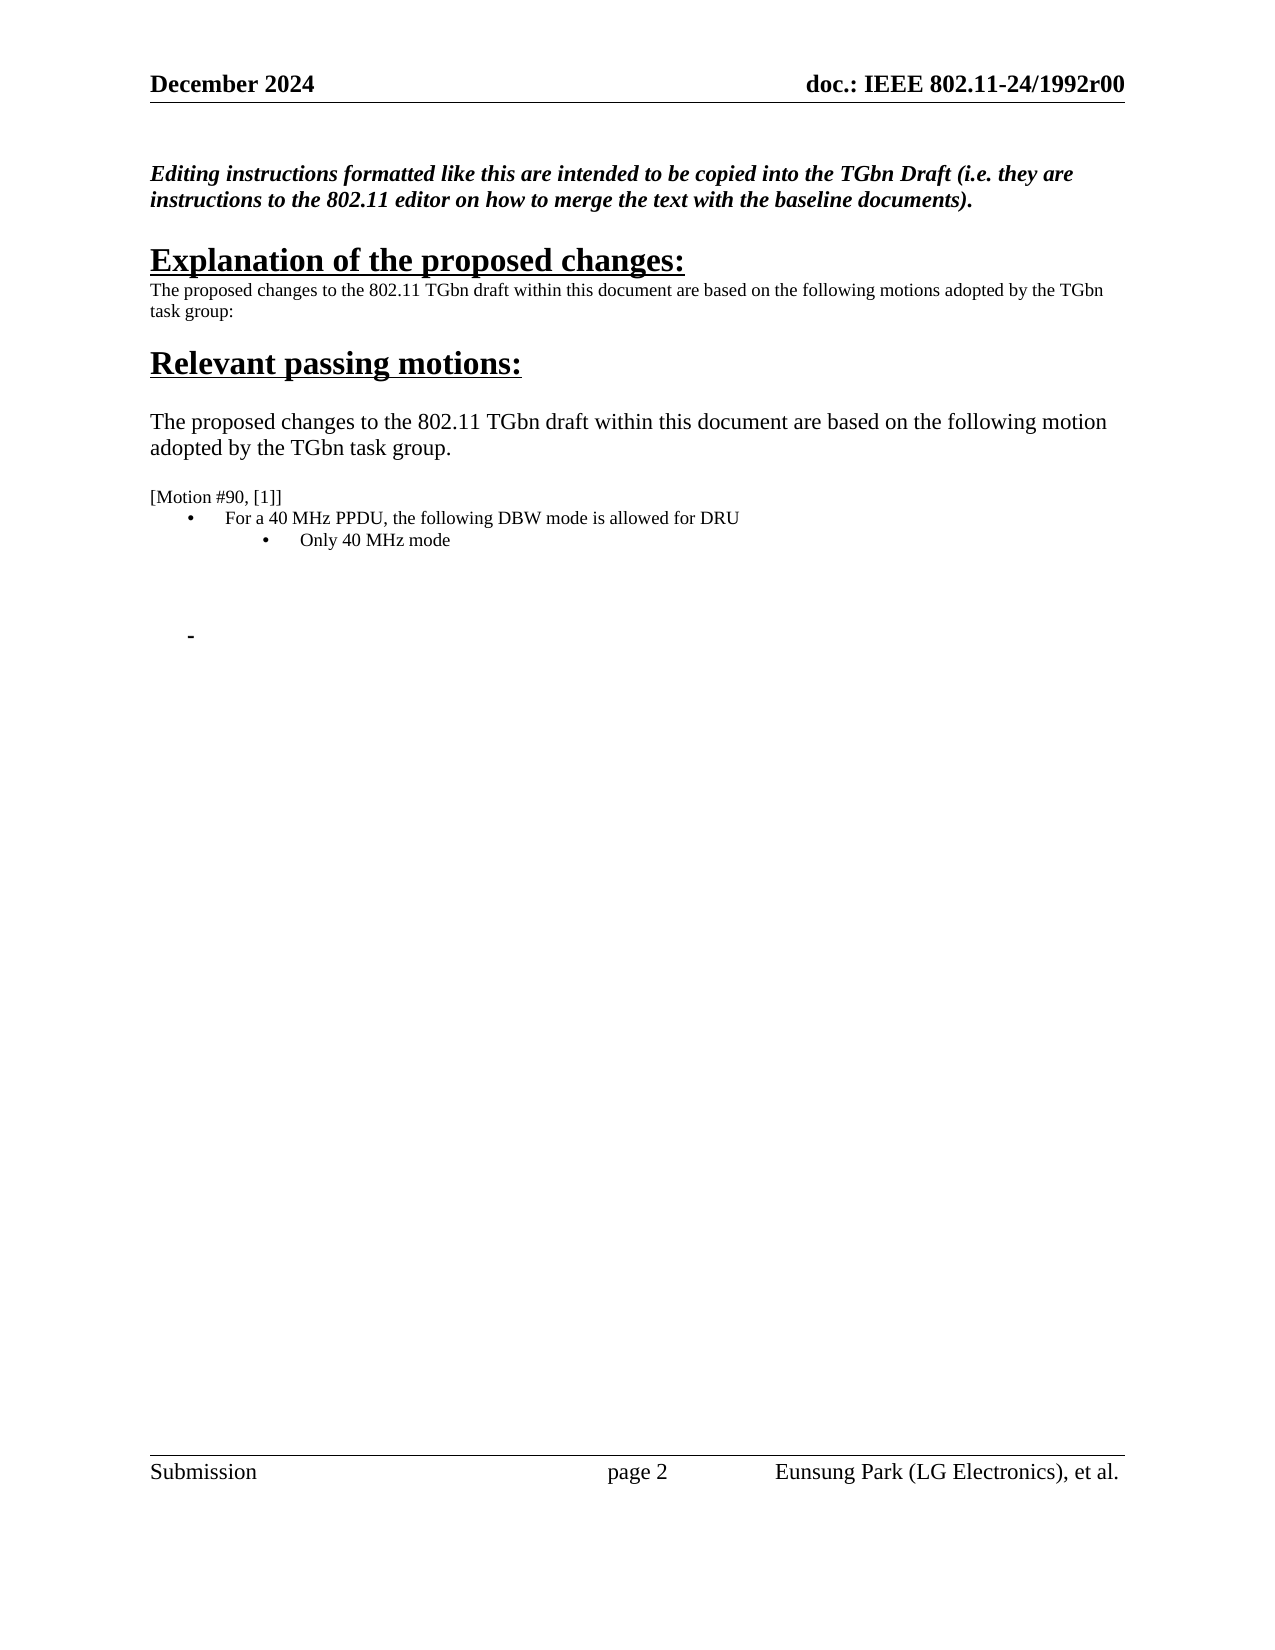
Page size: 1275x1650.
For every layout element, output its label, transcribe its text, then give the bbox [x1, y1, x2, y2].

text Editing instructions formatted like this are intended to be copied into the TGbn Draft (i.e. they are instructions to the 802.11 editor on how to merge the text with the baseline documents). [150, 160, 1125, 212]
list For a 40 MHz PPDU, the following DBW mode is allowed for DRU [187, 507, 1125, 529]
text The proposed changes to the 802.11 TGbn draft within this document are based on the following motions adopted by the TGbn task group: [150, 279, 1125, 322]
text Relevant passing motions: [150, 343, 1125, 382]
text The proposed changes to the 802.11 TGbn draft within this document are based on the following motion adopted by the TGbn task group. [150, 408, 1125, 461]
text [Motion #90, [1]] [150, 486, 1125, 507]
list Only 40 MHz mode [262, 529, 1125, 551]
text Explanation of the proposed changes: [150, 240, 1125, 279]
